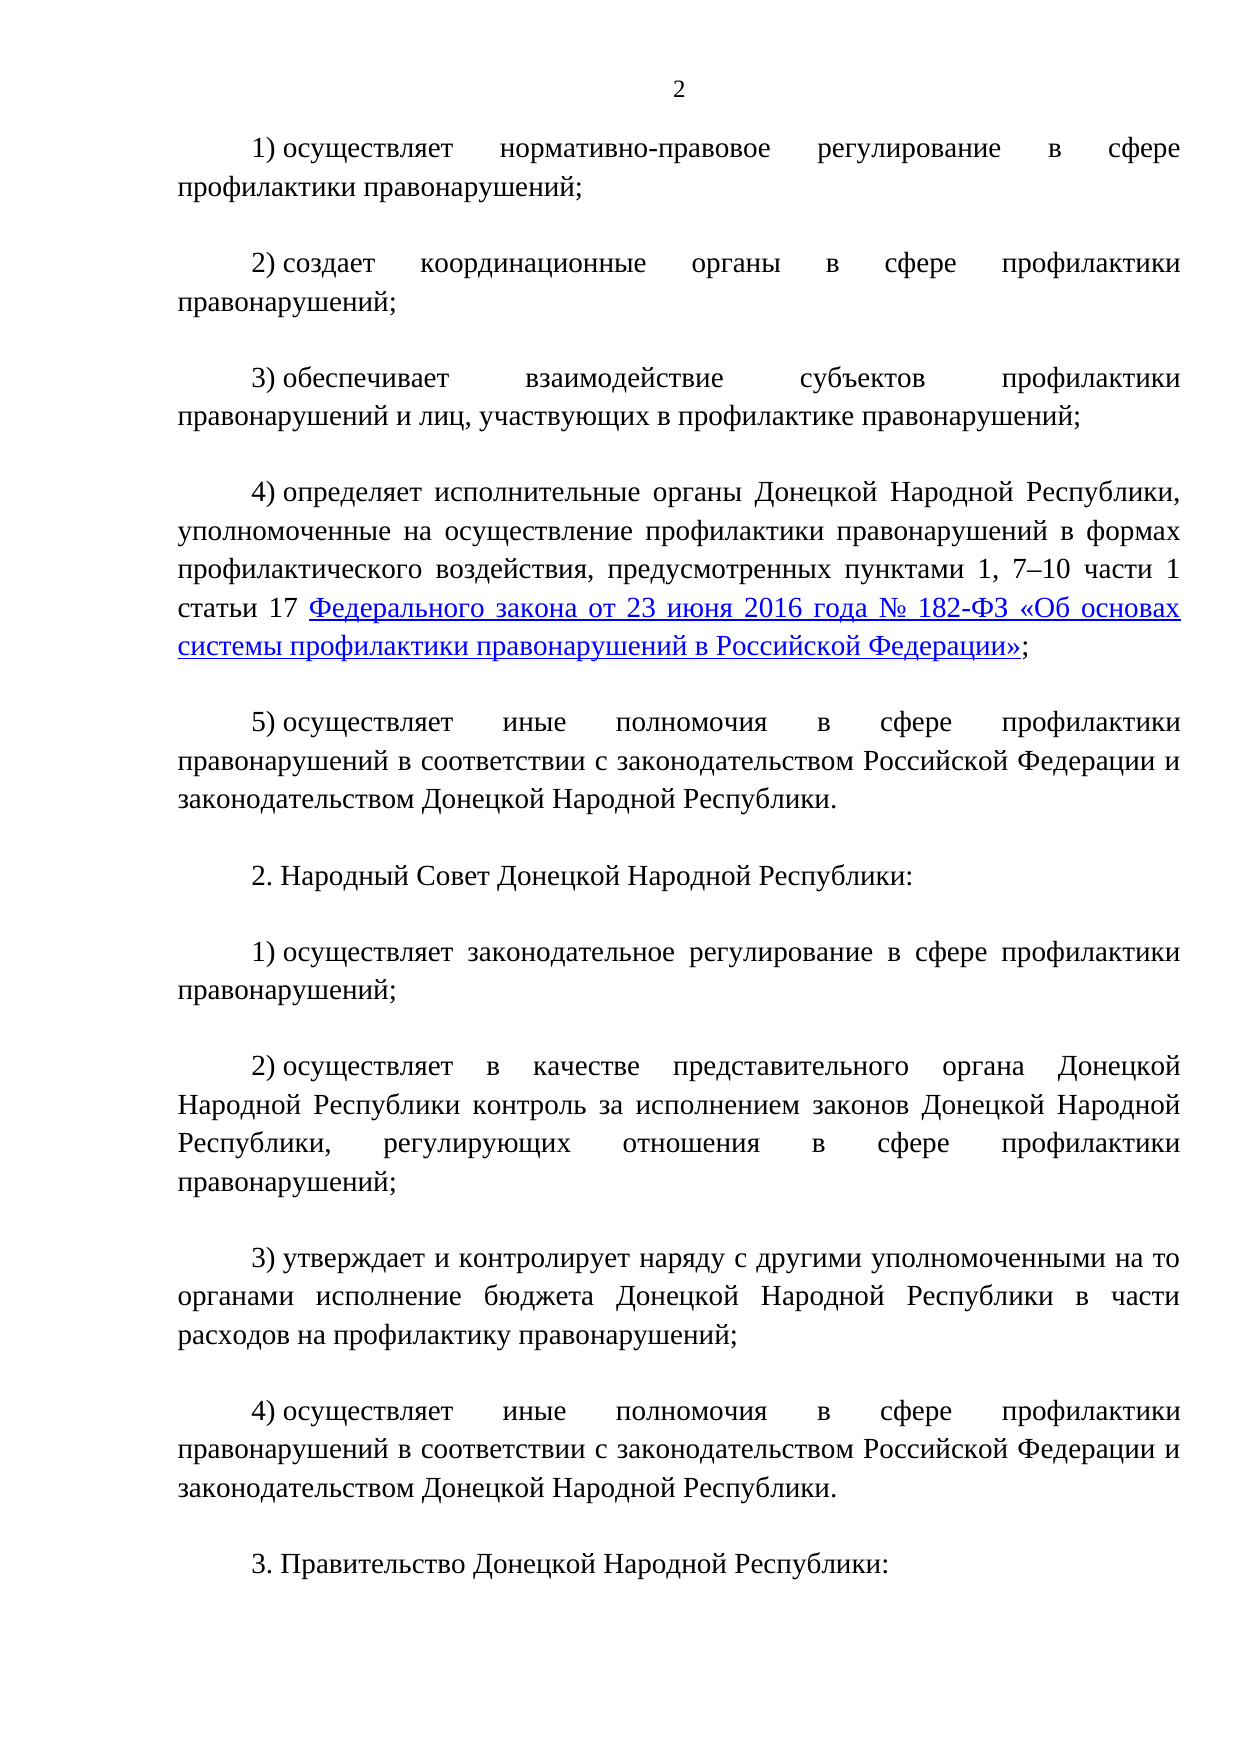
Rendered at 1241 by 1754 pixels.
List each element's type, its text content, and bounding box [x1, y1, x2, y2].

text 2) создает координационные органы в сфере профилактики правонарушений; [177, 245, 1181, 317]
text 1) осуществляет нормативно-правовое регулирование в сфере профилактики правонарушений; [177, 131, 1181, 203]
text 2) осуществляет в качестве представительного органа Донецкой Народной Республики контроль за исполнением законов Донецкой Народной Республики, регулирующих отношения в сфере профилактики правонарушений; [177, 1048, 1181, 1197]
text 3. Правительство Донецкой Народной Республики: [177, 1546, 1181, 1580]
text 4) осуществляет иные полномочия в сфере профилактики правонарушений в соответствии с законодательством Российской Федерации и законодательством Донецкой Народной Республики. [177, 1393, 1181, 1504]
text 3) обеспечивает взаимодействие субъектов профилактики правонарушений и лиц, участвующих в профилактике правонарушений; [177, 360, 1181, 432]
text 2. Народный Совет Донецкой Народной Республики: [177, 858, 1181, 891]
text 5) осуществляет иные полномочия в сфере профилактики правонарушений в соответствии с законодательством Российской Федерации и законодательством Донецкой Народной Республики. [177, 704, 1181, 815]
text 1) осуществляет законодательное регулирование в сфере профилактики правонарушений; [177, 934, 1181, 1006]
text 4) определяет исполнительные органы Донецкой Народной Республики, уполномоченные на осуществление профилактики правонарушений в формах профилактического воздействия, предусмотренных пунктами 1, 7–10 части 1 статьи 17 Федерального закона от 23 июня 2016 года № 182-ФЗ «Об основах системы профилактики правонарушений в Российской Федерации»; [177, 474, 1181, 662]
text 3) утверждает и контролирует наряду с другими уполномоченными на то органами исполнение бюджета Донецкой Народной Республики в части расходов на профилактику правонарушений; [177, 1240, 1181, 1351]
